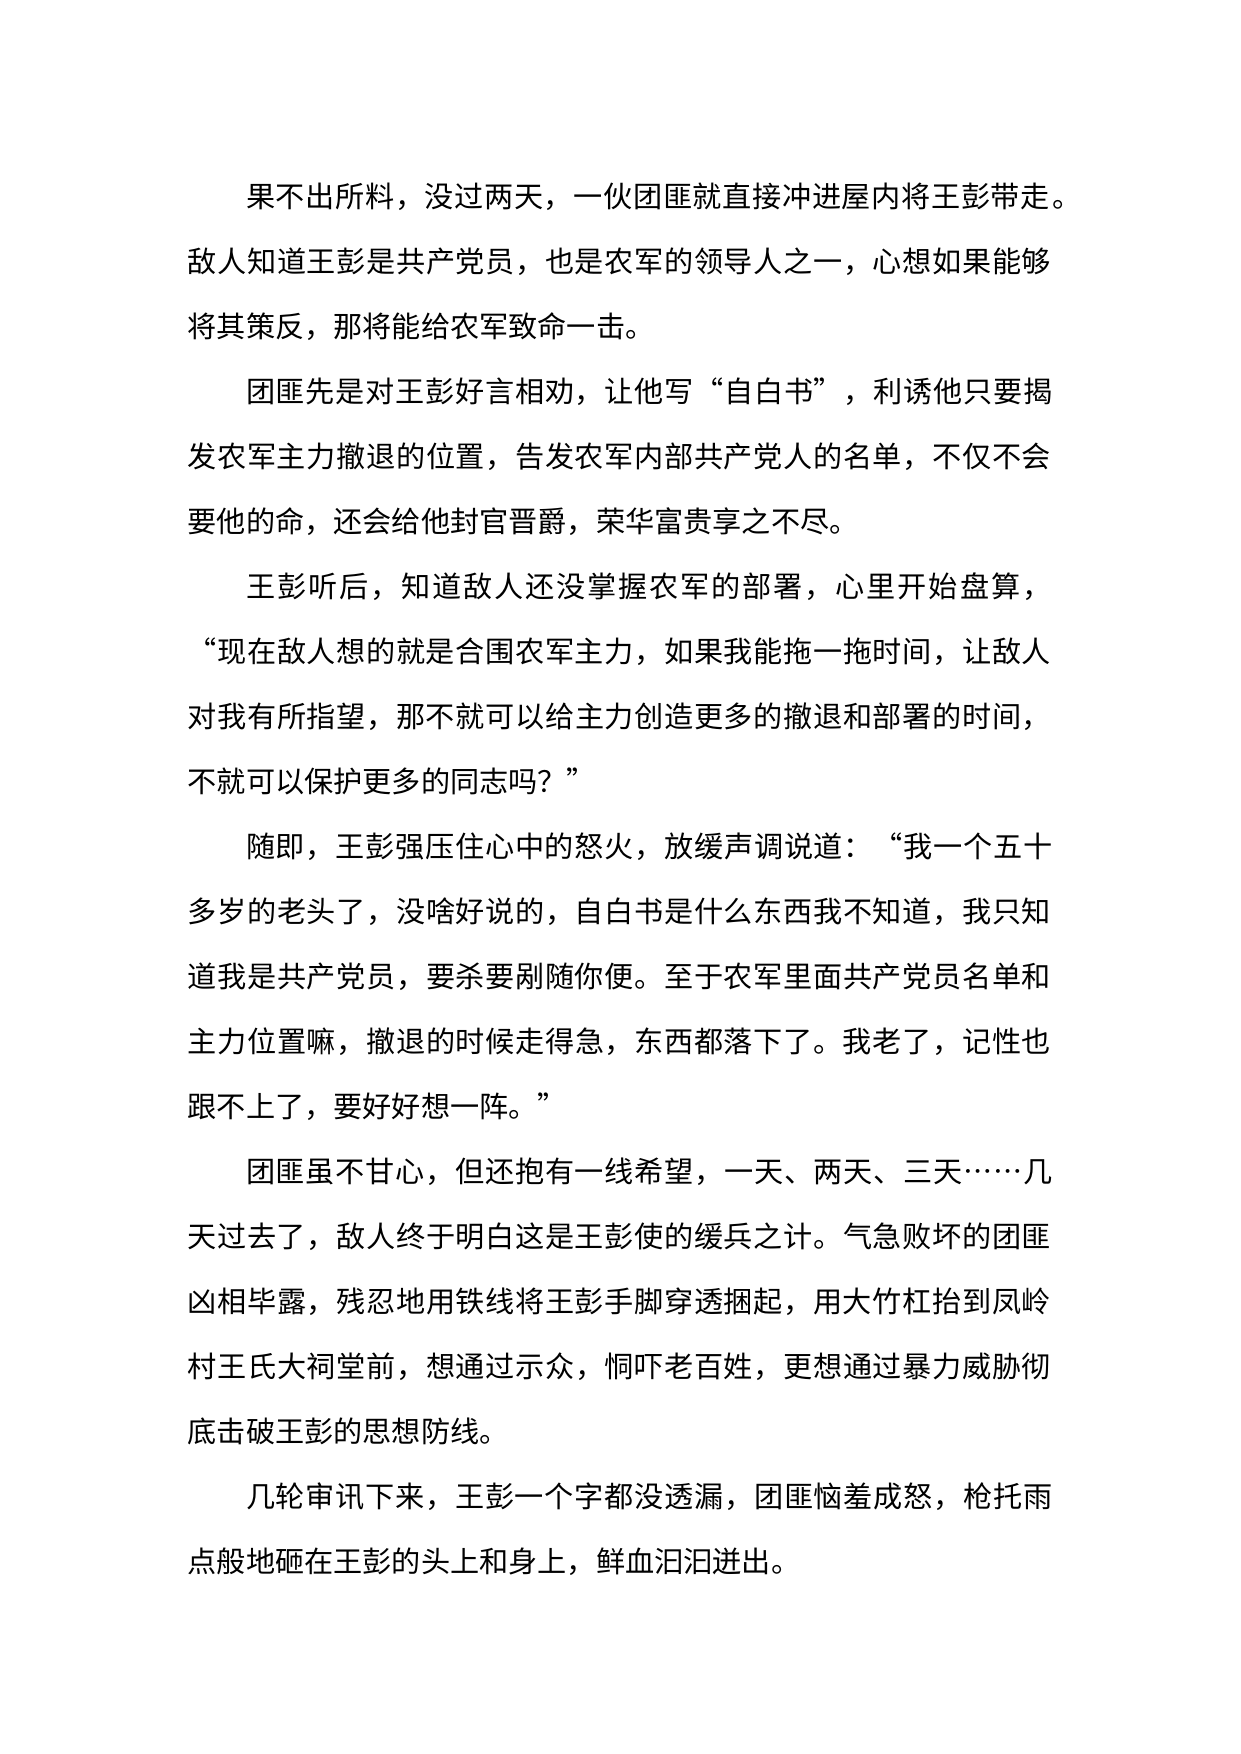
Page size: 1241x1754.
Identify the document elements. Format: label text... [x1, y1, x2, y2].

text 团匪先是对王彭好言相劝，让他写“自白书”，利诱他只要揭发农军主力撤退的位置，告发农军内部共产党人的名单，不仅不会要他的命，还会给他封官晋爵，荣华富贵享之不尽。 [187, 357, 1053, 552]
text 几轮审讯下来，王彭一个字都没透漏，团匪恼羞成怒，枪托雨点般地砸在王彭的头上和身上，鲜血汩汩迸出。 [187, 1462, 1053, 1592]
text 果不出所料，没过两天，一伙团匪就直接冲进屋内将王彭带走。敌人知道王彭是共产党员，也是农军的领导人之一，心想如果能够将其策反，那将能给农军致命一击。 [187, 162, 1053, 357]
text 团匪虽不甘心，但还抱有一线希望，一天、两天、三天……几天过去了，敌人终于明白这是王彭使的缓兵之计。气急败坏的团匪凶相毕露，残忍地用铁线将王彭手脚穿透捆起，用大竹杠抬到凤岭村王氏大祠堂前，想通过示众，恫吓老百姓，更想通过暴力威胁彻底击破王彭的思想防线。 [187, 1137, 1053, 1462]
text 随即，王彭强压住心中的怒火，放缓声调说道：“我一个五十多岁的老头了，没啥好说的，自白书是什么东西我不知道，我只知道我是共产党员，要杀要剐随你便。至于农军里面共产党员名单和主力位置嘛，撤退的时候走得急，东西都落下了。我老了，记性也跟不上了，要好好想一阵。” [187, 812, 1053, 1137]
text 王彭听后，知道敌人还没掌握农军的部署，心里开始盘算，“现在敌人想的就是合围农军主力，如果我能拖一拖时间，让敌人对我有所指望，那不就可以给主力创造更多的撤退和部署的时间，不就可以保护更多的同志吗？” [187, 552, 1053, 812]
